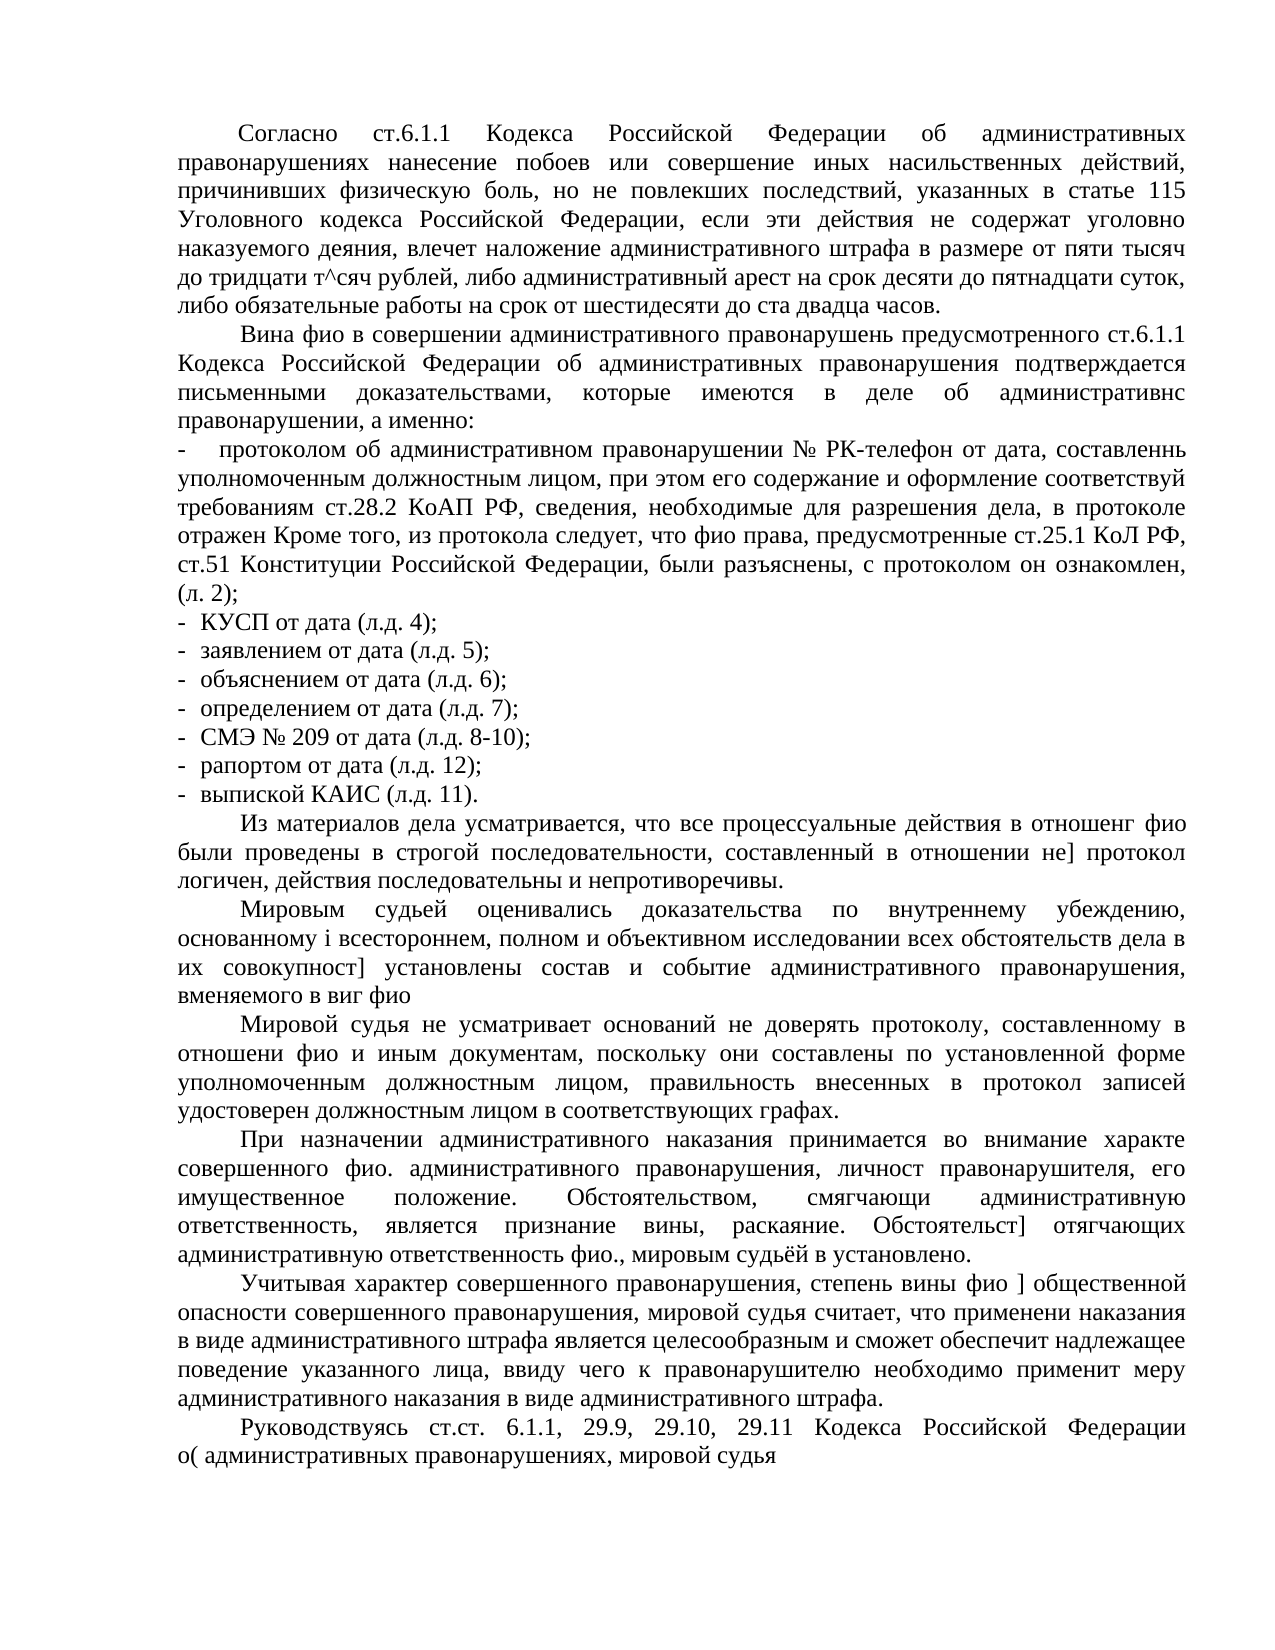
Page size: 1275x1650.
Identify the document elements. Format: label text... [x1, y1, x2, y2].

text - определением от дата (л.д. 7); [177, 693, 1186, 722]
text Согласно ст.6.1.1 Кодекса Российской Федерации об административных правонарушениях нанесение побоев или совершение иных насильственных действий, причинивших физическую боль, но не повлекших последствий, указанных в статье 115 Уголовного кодекса Российской Федерации, если эти действия не содержат уголовно наказуемого деяния, влечет наложение административного штрафа в размере от пяти тысяч до тридцати т^сяч рублей, либо административный арест на срок десяти до пятнадцати суток, либо обязательные работы на срок от шестидесяти до ста двадца часов. [177, 118, 1186, 319]
text Учитывая характер совершенного правонарушения, степень вины фио ] общественной опасности совершенного правонарушения, мировой судья считает, что применени наказания в виде административного штрафа является целесообразным и сможет обеспечит надлежащее поведение указанного лица, ввиду чего к правонарушителю необходимо применит меру административного наказания в виде административного штрафа. [177, 1268, 1186, 1412]
text Мировой судья не усматривает оснований не доверять протоколу, составленному в отношени фио и иным документам, поскольку они составлены по установленной форме уполномоченным должностным лицом, правильность внесенных в протокол записей удостоверен должностным лицом в соответствующих графах. [177, 1009, 1186, 1124]
text - протоколом об административном правонарушении № РК-телефон от дата, составленнь уполномоченным должностным лицом, при этом его содержание и оформление соответствуй требованиям ст.28.2 КоАП РФ, сведения, необходимые для разрешения дела, в протоколе отражен Кроме того, из протокола следует, что фио права, предусмотренные ст.25.1 КоЛ РФ, ст.51 Конституции Российской Федерации, были разъяснены, с протоколом он ознакомлен, (л. 2); [177, 434, 1186, 607]
text Руководствуясь ст.ст. 6.1.1, 29.9, 29.10, 29.11 Кодекса Российской Федерации о( административных правонарушениях, мировой судья [177, 1412, 1186, 1469]
text Мировым судьей оценивались доказательства по внутреннему убеждению, основанному i всестороннем, полном и объективном исследовании всех обстоятельств дела в их совокупност] установлены состав и событие административного правонарушения, вменяемого в виг фио [177, 894, 1186, 1009]
text - КУСП от дата (л.д. 4); [177, 607, 1186, 636]
text - рапортом от дата (л.д. 12); [177, 751, 1186, 779]
text При назначении административного наказания принимается во внимание характе совершенного фио. административного правонарушения, личност правонарушителя, его имущественное положение. Обстоятельством, смягчающи административную ответственность, является признание вины, раскаяние. Обстоятельст] отягчающих административную ответственность фио., мировым судьёй в установлено. [177, 1124, 1186, 1268]
text - заявлением от дата (л.д. 5); [177, 636, 1186, 664]
text Вина фио в совершении административного правонарушень предусмотренного ст.6.1.1 Кодекса Российской Федерации об административных правонарушения подтверждается письменными доказательствами, которые имеются в деле об административнс правонарушении, а именно: [177, 319, 1186, 434]
text - объяснением от дата (л.д. 6); [177, 664, 1186, 693]
text - СМЭ № 209 от дата (л.д. 8-10); [177, 722, 1186, 751]
text - выпиской КАИС (л.д. 11). [177, 779, 1186, 808]
text Из материалов дела усматривается, что все процессуальные действия в отношенг фио были проведены в строгой последовательности, составленный в отношении не] протокол логичен, действия последовательны и непротиворечивы. [177, 808, 1186, 894]
